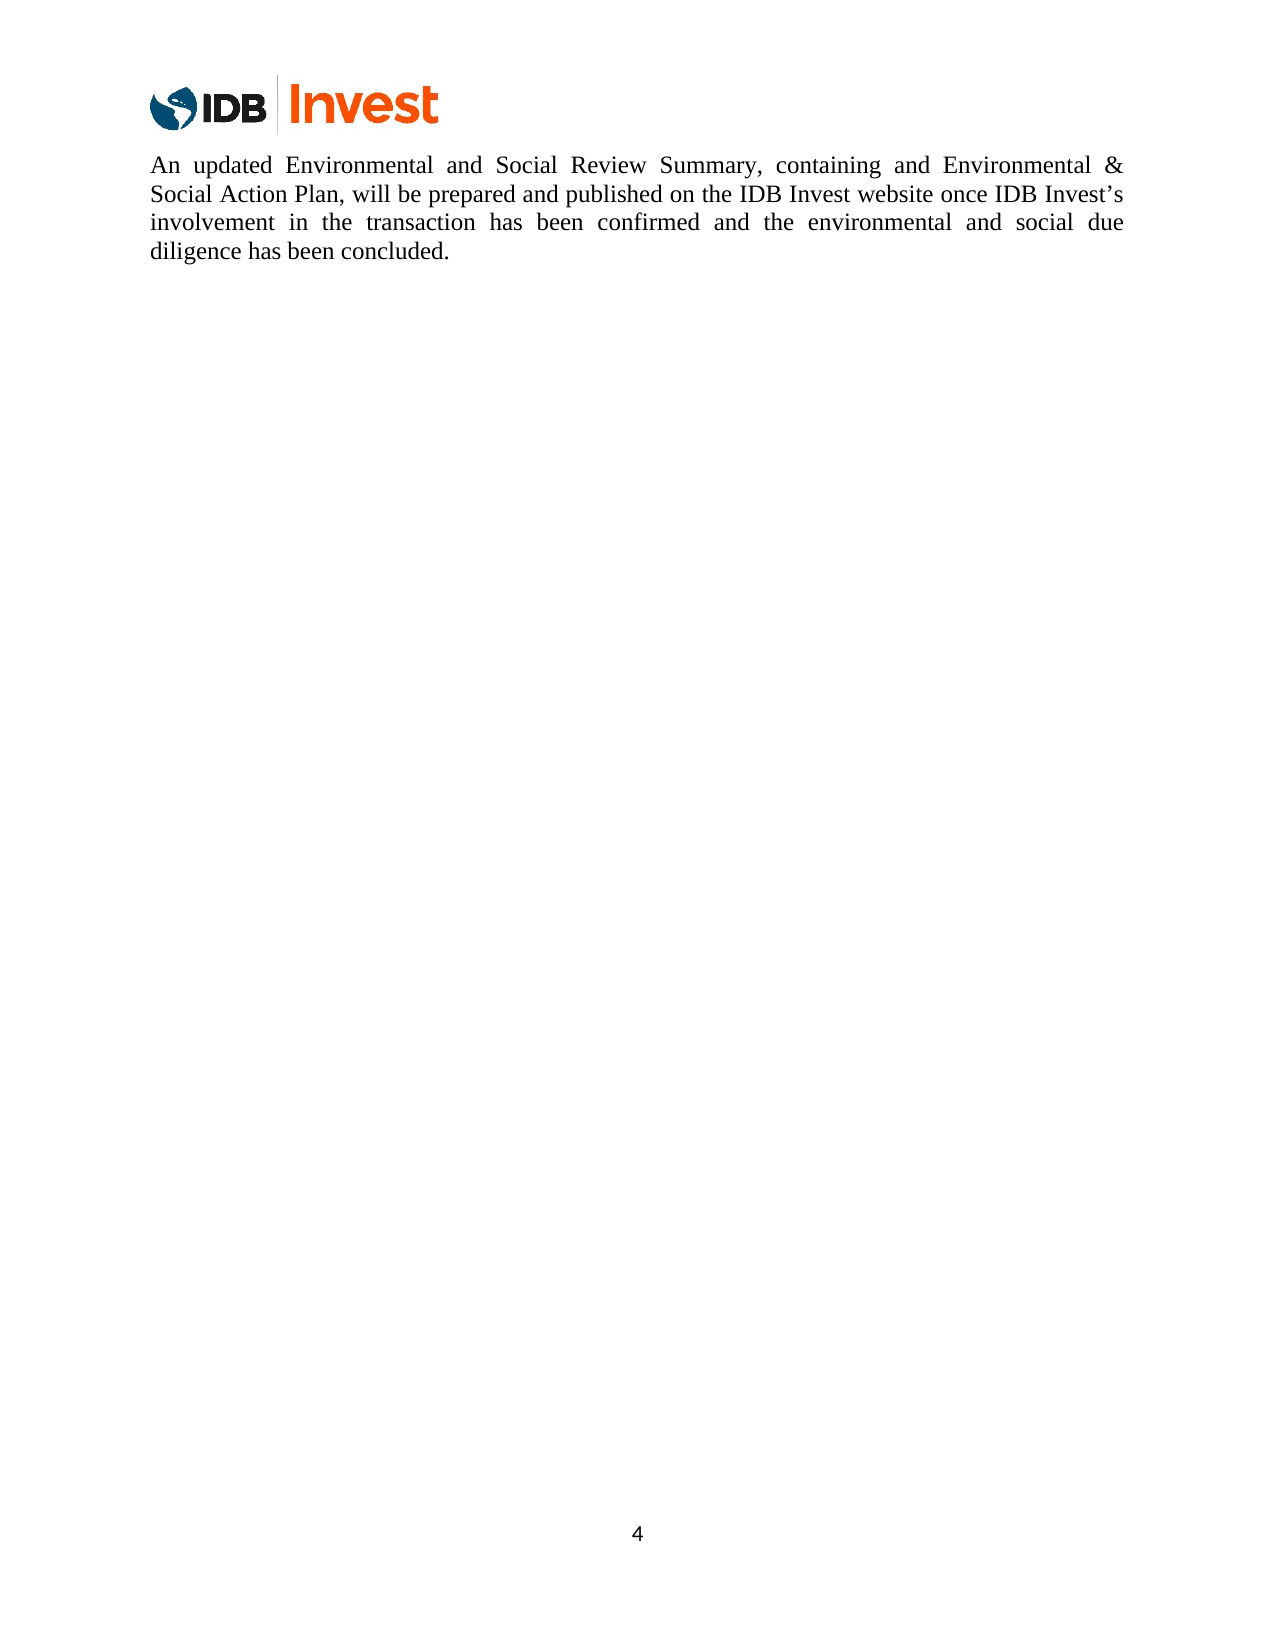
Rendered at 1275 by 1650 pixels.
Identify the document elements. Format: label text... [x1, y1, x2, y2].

picture [150, 75, 439, 135]
text An updated Environmental and Social Review Summary, containing and Environmental & Social Action Plan, will be prepared and published on the IDB Invest website once IDB Invest’s involvement in the transaction has been confirmed and the environmental and social due diligence has been concluded. [150, 150, 1125, 265]
